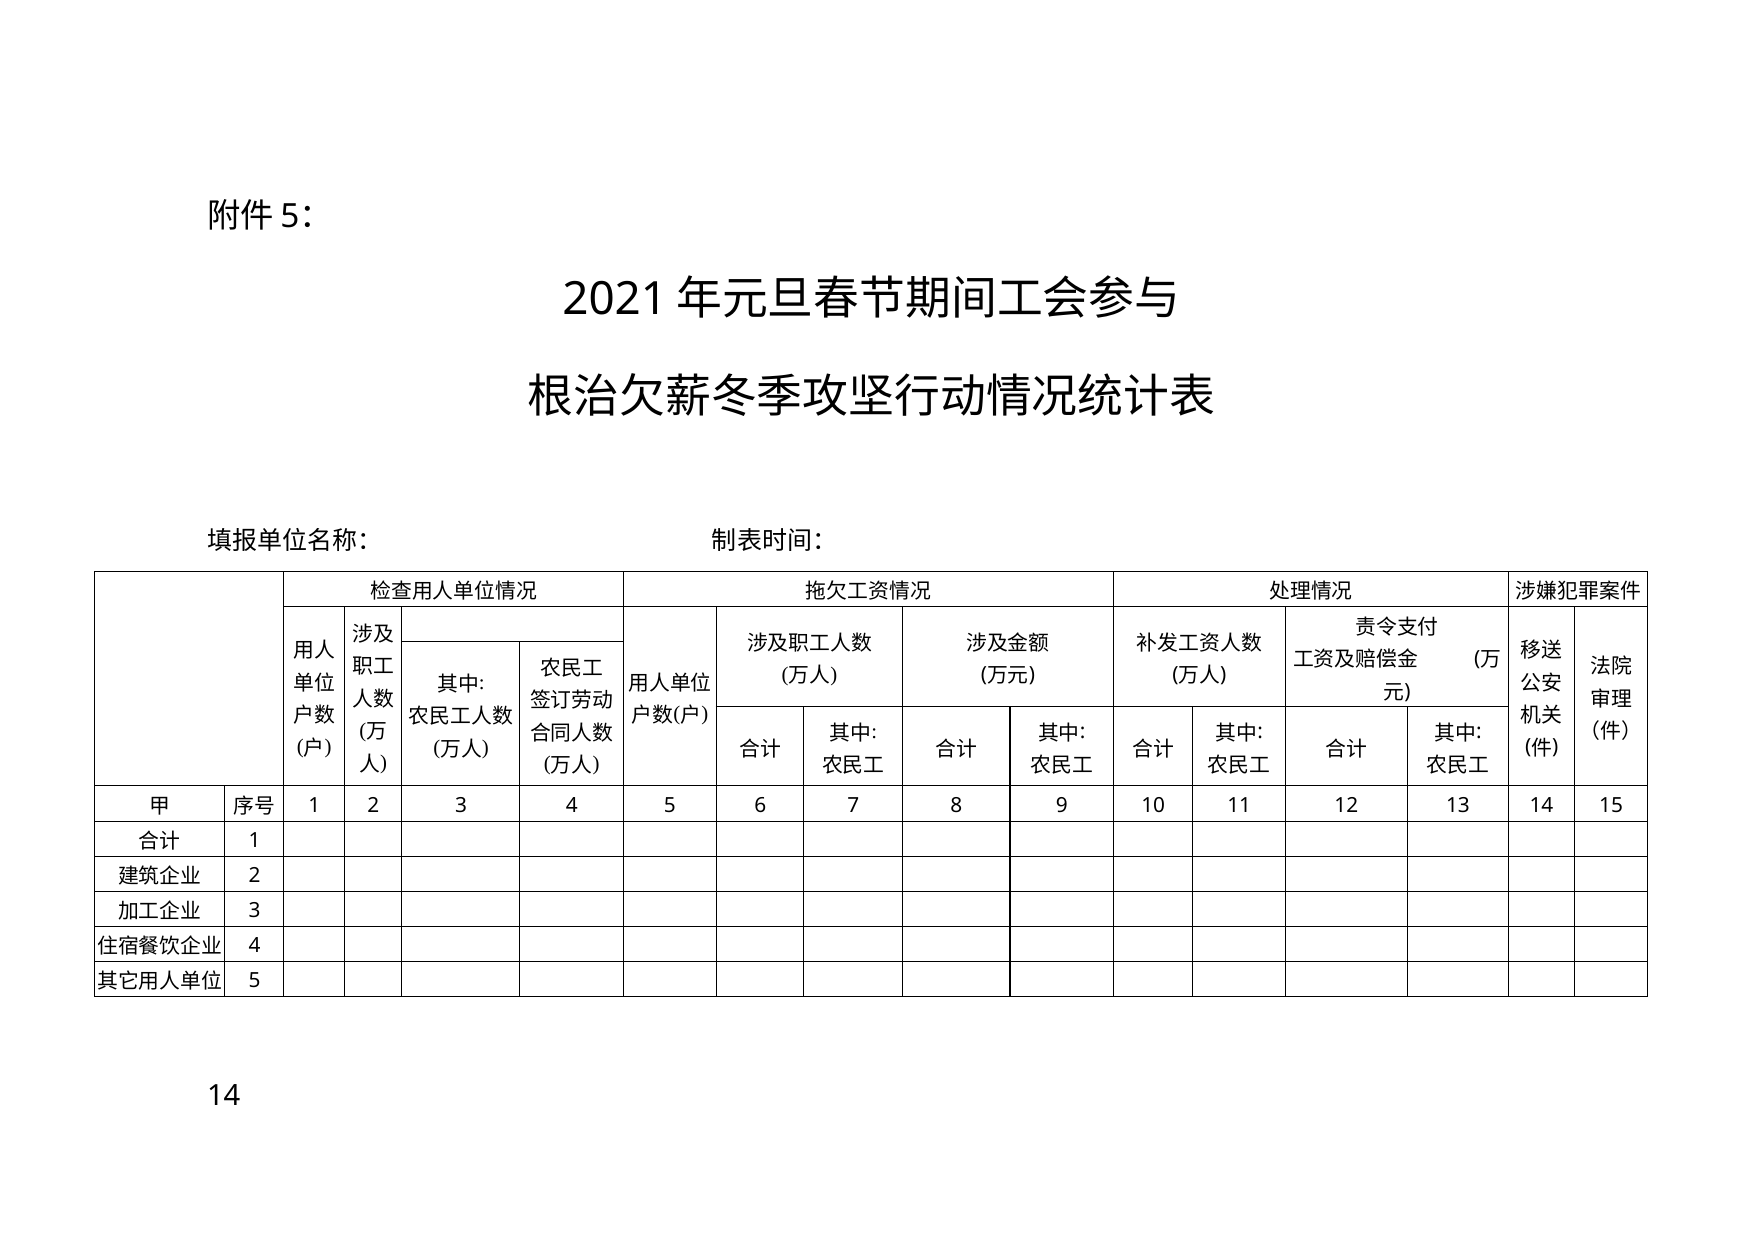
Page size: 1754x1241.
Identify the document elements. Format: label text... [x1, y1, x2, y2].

table_cell 法院 审理 （件） [1575, 607, 1647, 785]
table_cell [284, 857, 344, 891]
table_cell 补发工资人数 (万人) [1114, 607, 1285, 706]
table_cell [804, 857, 902, 891]
table_cell [1408, 962, 1508, 996]
table_cell 合计 [903, 707, 1009, 785]
table_cell [717, 857, 803, 891]
table_cell [520, 822, 623, 856]
table_cell [624, 927, 716, 961]
table_cell [520, 892, 623, 926]
table_cell 住宿餐饮企业 [95, 927, 224, 961]
table_cell [402, 822, 519, 856]
table_cell 12 [1286, 786, 1407, 821]
table_cell [345, 822, 401, 856]
table_cell [1114, 962, 1192, 996]
table_cell 5 [225, 962, 283, 996]
table_cell 其中: 农民工人数 (万人) [402, 642, 519, 785]
text 2021年元旦春节期间工会参与 [207, 246, 1535, 343]
table_header 处理情况 [1114, 572, 1508, 606]
table_cell [804, 892, 902, 926]
table_cell [1509, 962, 1574, 996]
table_cell [1408, 857, 1508, 891]
table_cell 7 [804, 786, 902, 821]
table_cell [345, 962, 401, 996]
table_cell [624, 857, 716, 891]
table_cell 涉及 职工 人数 (万人) [345, 607, 401, 785]
table_cell 1 [225, 822, 283, 856]
table_cell 14 [1509, 786, 1574, 821]
table_cell [1408, 927, 1508, 961]
table_cell 责令支付 工资及赔偿金 (万元) [1286, 607, 1508, 706]
table_cell [903, 892, 1009, 926]
table_cell [1193, 857, 1285, 891]
table_cell [1286, 857, 1407, 891]
table_cell [903, 962, 1009, 996]
table_cell 其中: 农民工 [1011, 707, 1113, 785]
table_cell 2 [225, 857, 283, 891]
table_cell 1 [284, 786, 344, 821]
table_cell 其中: 农民工 [804, 707, 902, 785]
table_cell 9 [1011, 786, 1113, 821]
table_cell 13 [1408, 786, 1508, 821]
table_cell [520, 962, 623, 996]
table_cell [1575, 822, 1647, 856]
table_cell [345, 857, 401, 891]
table_cell 其中: 农民工 [1193, 707, 1285, 785]
table_cell 11 [1193, 786, 1285, 821]
table_cell 3 [402, 786, 519, 821]
table_cell 5 [624, 786, 716, 821]
table_cell [1193, 927, 1285, 961]
table_cell [284, 822, 344, 856]
table_cell [1509, 822, 1574, 856]
table_cell [717, 962, 803, 996]
table_cell [1575, 892, 1647, 926]
table_cell [1509, 927, 1574, 961]
table_cell [402, 962, 519, 996]
table_cell [1011, 822, 1113, 856]
table_cell [1408, 892, 1508, 926]
table_cell 用人单位 户数(户) [624, 607, 716, 785]
text 根治欠薪冬季攻坚行动情况统计表 [207, 343, 1535, 441]
table_cell 4 [520, 786, 623, 821]
table_cell [1193, 822, 1285, 856]
table_cell [345, 927, 401, 961]
table_cell 6 [717, 786, 803, 821]
table_header 拖欠工资情况 [624, 572, 1113, 606]
table_cell 涉及金额 (万元) [903, 607, 1113, 706]
table_cell [1408, 822, 1508, 856]
table_cell [717, 822, 803, 856]
table_cell [284, 927, 344, 961]
table_header [95, 572, 283, 785]
table_cell 加工企业 [95, 892, 224, 926]
table_cell [903, 927, 1009, 961]
table_cell 15 [1575, 786, 1647, 821]
table_header 检查用人单位情况 [284, 572, 623, 606]
table_cell 甲 [95, 786, 224, 821]
table_cell 涉及职工人数 (万人) [717, 607, 902, 706]
table_cell 序号 [225, 786, 283, 821]
table_cell [804, 822, 902, 856]
table_cell [520, 857, 623, 891]
table_cell 合计 [1286, 707, 1407, 785]
table_cell [284, 962, 344, 996]
table_cell [345, 892, 401, 926]
table_cell [1286, 892, 1407, 926]
table_cell 合计 [1114, 707, 1192, 785]
table_cell [624, 892, 716, 926]
table_cell [1011, 857, 1113, 891]
table_cell [1575, 857, 1647, 891]
table_cell [520, 927, 623, 961]
table_cell [1286, 962, 1407, 996]
text 附件5： [207, 181, 1535, 246]
table_cell [520, 607, 623, 641]
table_cell [1509, 857, 1574, 891]
table_cell [1011, 962, 1113, 996]
table_cell [903, 822, 1009, 856]
table_cell 移送 公安 机关 (件) [1509, 607, 1574, 785]
table_cell 其它用人单位 [95, 962, 224, 996]
table_cell [1011, 892, 1113, 926]
table_cell 8 [903, 786, 1009, 821]
table_cell [1575, 927, 1647, 961]
table_cell [717, 892, 803, 926]
table_cell [1114, 892, 1192, 926]
table_cell [402, 892, 519, 926]
table_cell 用人 单位 户数 (户) [284, 607, 344, 785]
table_cell [402, 857, 519, 891]
table_cell [1509, 892, 1574, 926]
table_cell 4 [225, 927, 283, 961]
table_cell [1193, 962, 1285, 996]
table_cell [1114, 822, 1192, 856]
table_cell [1114, 927, 1192, 961]
table_cell [402, 607, 520, 641]
table_cell [804, 962, 902, 996]
table_cell [284, 892, 344, 926]
table_cell 合计 [95, 822, 224, 856]
table_cell [903, 857, 1009, 891]
table_cell [1114, 857, 1192, 891]
table_cell 农民工 签订劳动 合同人数 (万人) [520, 642, 623, 785]
table_cell [804, 927, 902, 961]
table_cell 2 [345, 786, 401, 821]
table_cell [624, 822, 716, 856]
table_cell [1011, 927, 1113, 961]
table_cell [1286, 927, 1407, 961]
table_cell [1193, 892, 1285, 926]
table_cell [717, 927, 803, 961]
table_cell [1286, 822, 1407, 856]
table_cell 3 [225, 892, 283, 926]
table_cell [624, 962, 716, 996]
table_cell [1575, 962, 1647, 996]
table_cell 10 [1114, 786, 1192, 821]
table_header 涉嫌犯罪案件 [1509, 572, 1647, 606]
table_cell 其中: 农民工 [1408, 707, 1508, 785]
table_cell 建筑企业 [95, 857, 224, 891]
text 填报单位名称： 制表时间： [207, 506, 1535, 571]
table_cell 合计 [717, 707, 803, 785]
table_cell [402, 927, 519, 961]
